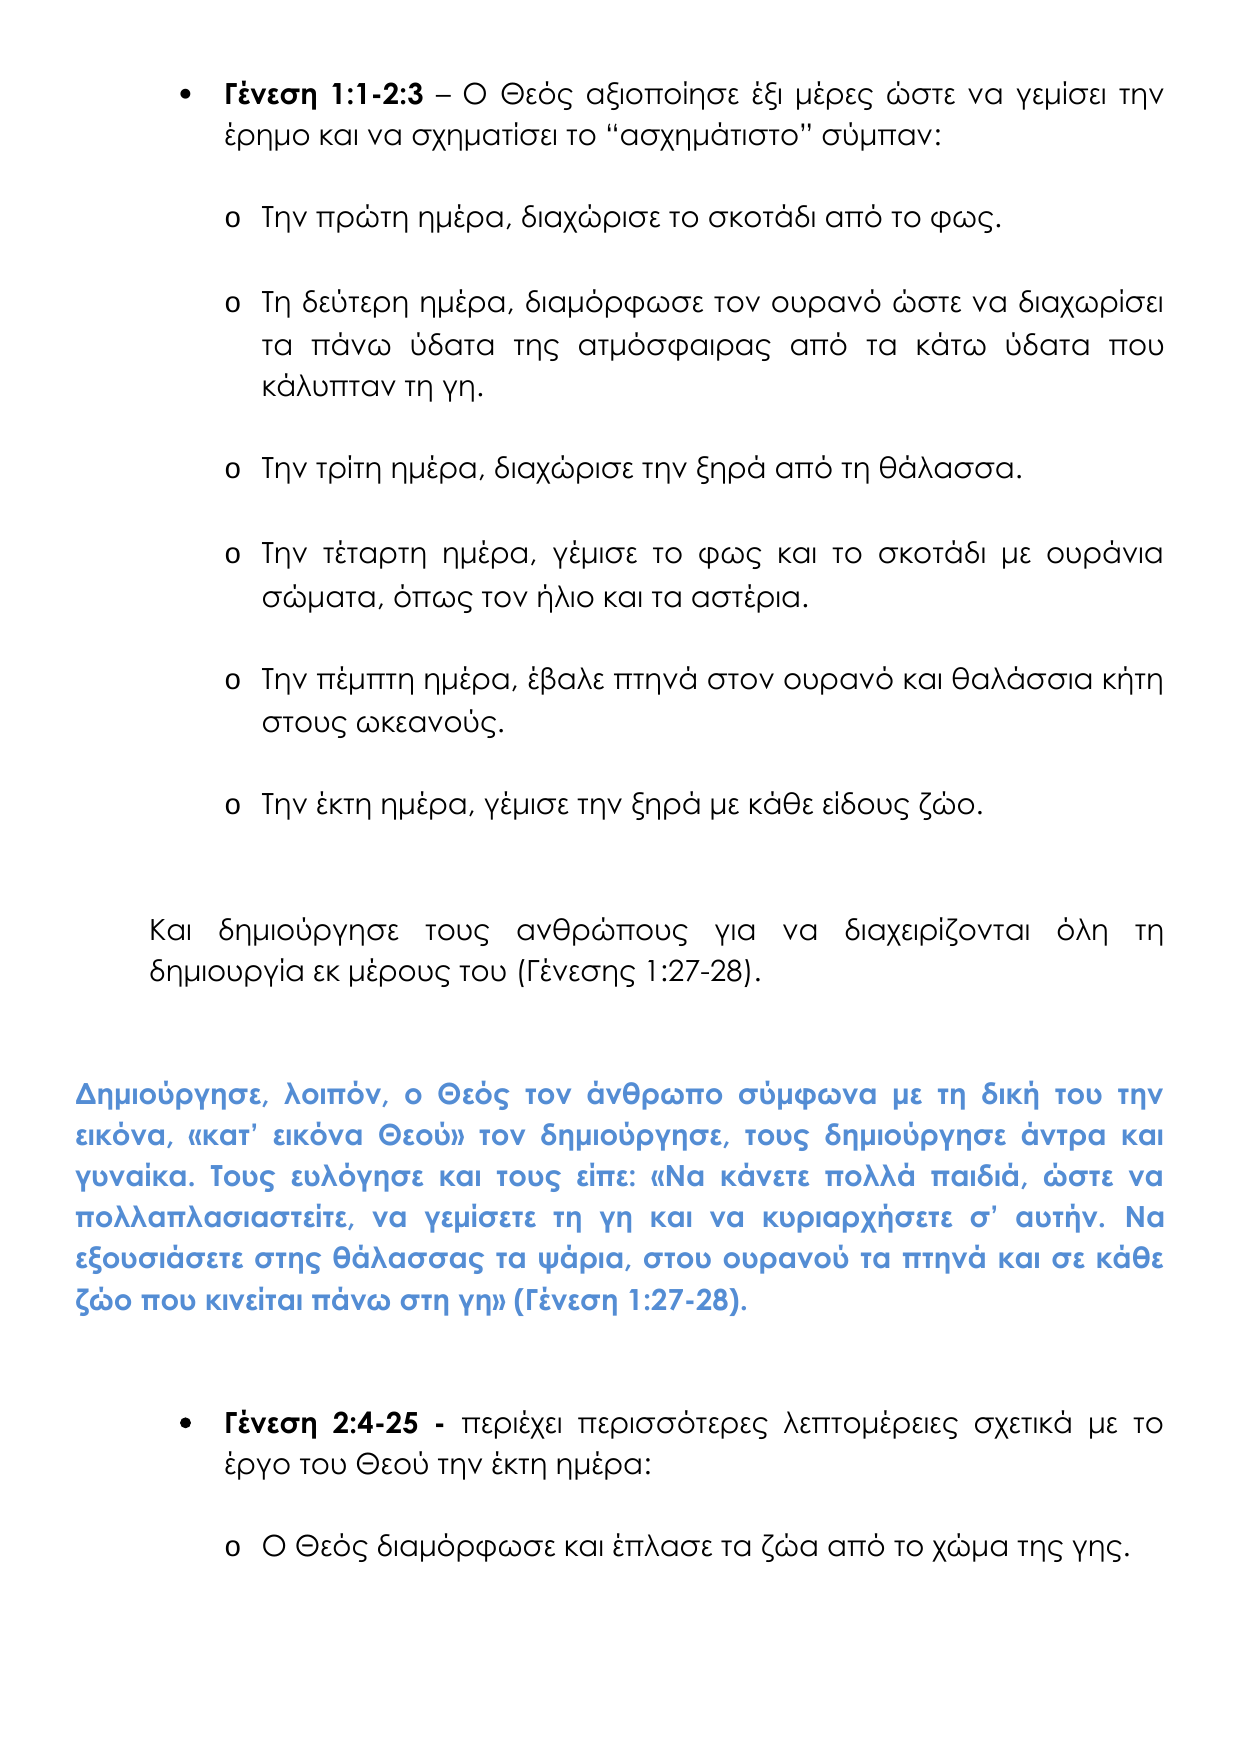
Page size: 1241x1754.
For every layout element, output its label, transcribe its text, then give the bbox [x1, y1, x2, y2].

list Την πρώτη ημέρα, διαχώρισε το σκοτάδι από το φως. [224, 198, 1165, 236]
list Την τέταρτη ημέρα, γέμισε το φως και το σκοτάδι με ουράνια σώματα, όπως τον ήλιο και τα αστέρια. [224, 534, 1165, 613]
list Γένεση 1:1-2:3 – Ο Θεός αξιοποίησε έξι μέρες ώστε να γεμίσει την έρημο και να σχηματίσει το “ασχημάτιστο” σύμπαν: [186, 75, 1165, 152]
list Γένεση 2:4-25 - περιέχει περισσότερες λεπτομέρειες σχετικά με το έργο του Θεού την έκτη ημέρα: [186, 1404, 1165, 1480]
list Την τρίτη ημέρα, διαχώρισε την ξηρά από τη θάλασσα. [224, 449, 1165, 488]
text Και δημιούργησε τους ανθρώπους για να διαχειρίζονται όλη τη δημιουργία εκ μέρους του (Γένεσης 1:27-28). [149, 911, 1165, 988]
list Την έκτη ημέρα, γέμισε την ξηρά με κάθε είδους ζώο. [224, 785, 1165, 823]
text Δημιούργησε, λοιπόν, ο Θεός τον άνθρωπο σύμφωνα με τη δική του την εικόνα, «κατ’ εικόνα Θεού» τον δημιούργησε, τους δημιούργησε άντρα και γυναίκα. Τους ευλόγησε και τους είπε: «Να κάνετε πολλά παιδιά, ώστε να πολλαπλασιαστείτε, να γεμίσετε τη γη και να κυριαρχήσετε σ’ αυτήν. Να εξουσιάσετε στης θάλασσας τα ψάρια, στου ουρανού τα πτηνά και σε κάθε ζώο που κινείται πάνω στη γη» (Γένεση 1:27-28). [75, 1075, 1165, 1316]
list Την πέμπτη ημέρα, έβαλε πτηνά στον ουρανό και θαλάσσια κήτη στους ωκεανούς. [224, 660, 1165, 739]
list Τη δεύτερη ημέρα, διαμόρφωσε τον ουρανό ώστε να διαχωρίσει τα πάνω ύδατα της ατμόσφαιρας από τα κάτω ύδατα που κάλυπταν τη γη. [224, 283, 1165, 403]
list Ο Θεός διαμόρφωσε και έπλασε τα ζώα από το χώμα της γης. [224, 1527, 1165, 1565]
